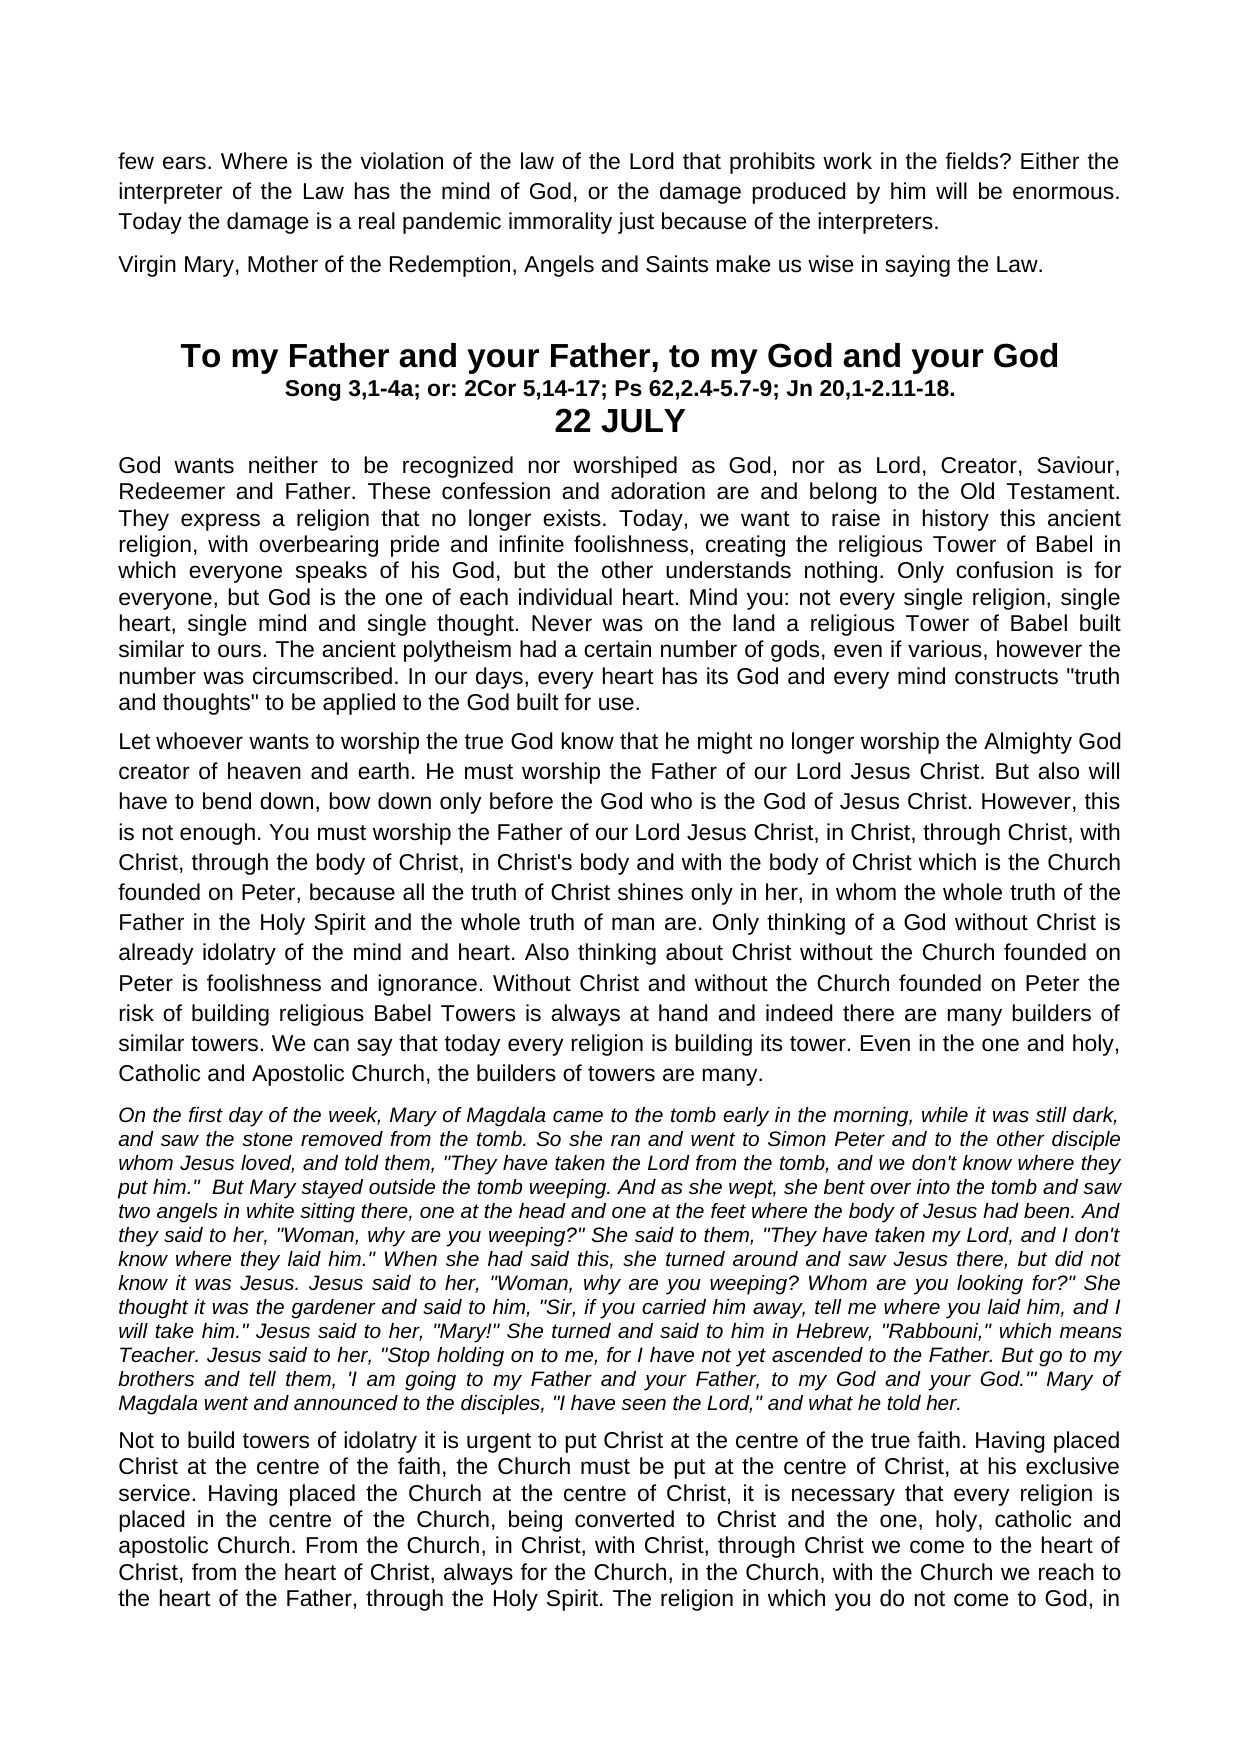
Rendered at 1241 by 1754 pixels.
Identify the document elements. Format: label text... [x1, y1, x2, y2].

subtitle To my Father and your Father, to my God and your God [118, 336, 1122, 374]
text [118, 148, 1122, 234]
text God wants neither to be recognized nor worshiped as God, nor as Lord, Creator, Saviour, Redeemer and Father. These confession and adoration are and belong to the Old Testament. They express a religion that no longer exists. Today, we want to raise in history this ancient religion, with overbearing pride and infinite foolishness, creating the religious Tower of Babel in which everyone speaks of his God, but the other understands nothing. Only confusion is for everyone, but God is the one of each individual heart. Mind you: not every single religion, single heart, single mind and single thought. Never was on the land a religious Tower of Babel built similar to ours. The ancient polytheism had a certain number of gods, even if various, however the number was circumscribed. In our days, every heart has its God and every mind constructs "truth and thoughts" to be applied to the God built for use. [118, 452, 1122, 715]
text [118, 1427, 1122, 1611]
subtitle 22 JULY [118, 401, 1122, 439]
text On the first day of the week, Mary of Magdala came to the tomb early in the morning, while it was still dark, and saw the stone removed from the tomb. So she ran and went to Simon Peter and to the other disciple whom Jesus loved, and told them, "They have taken the Lord from the tomb, and we don't know where they put him." But Mary stayed outside the tomb weeping. And as she wept, she bent over into the tomb and saw two angels in white sitting there, one at the head and one at the feet where the body of Jesus had been. And they said to her, "Woman, why are you weeping?" She said to them, "They have taken my Lord, and I don't know where they laid him." When she had said this, she turned around and saw Jesus there, but did not know it was Jesus. Jesus said to her, "Woman, why are you weeping? Whom are you looking for?" She thought it was the gardener and said to him, "Sir, if you carried him away, tell me where you laid him, and I will take him." Jesus said to her, "Mary!" She turned and said to him in Hebrew, "Rabbouni," which means Teacher. Jesus said to her, "Stop holding on to me, for I have not yet ascended to the Father. But go to my brothers and tell them, 'I am going to my Father and your Father, to my God and your God.'" Mary of Magdala went and announced to the disciples, "I have seen the Lord," and what he told her. [118, 1103, 1122, 1414]
subtitle Song 3,1-4a; or: 2Cor 5,14-17; Ps 62,2.4-5.7-9; Jn 20,1-2.11-18. [118, 374, 1122, 401]
text Let whoever wants to worship the true God know that he might no longer worship the Almighty God creator of heaven and earth. He must worship the Father of our Lord Jesus Christ. But also will have to bend down, bow down only before the God who is the God of Jesus Christ. However, this is not enough. You must worship the Father of our Lord Jesus Christ, in Christ, through Christ, with Christ, through the body of Christ, in Christ's body and with the body of Christ which is the Church founded on Peter, because all the truth of Christ shines only in her, in whom the whole truth of the Father in the Holy Spirit and the whole truth of man are. Only thinking of a God without Christ is already idolatry of the mind and heart. Also thinking about Christ without the Church founded on Peter is foolishness and ignorance. Without Christ and without the Church founded on Peter the risk of building religious Babel Towers is always at hand and indeed there are many builders of similar towers. We can say that today every religion is building its tower. Even in the one and holy, Catholic and Apostolic Church, the builders of towers are many. [118, 728, 1122, 1087]
text Virgin Mary, Mother of the Redemption, Angels and Saints make us wise in saying the Law. [118, 251, 1122, 277]
